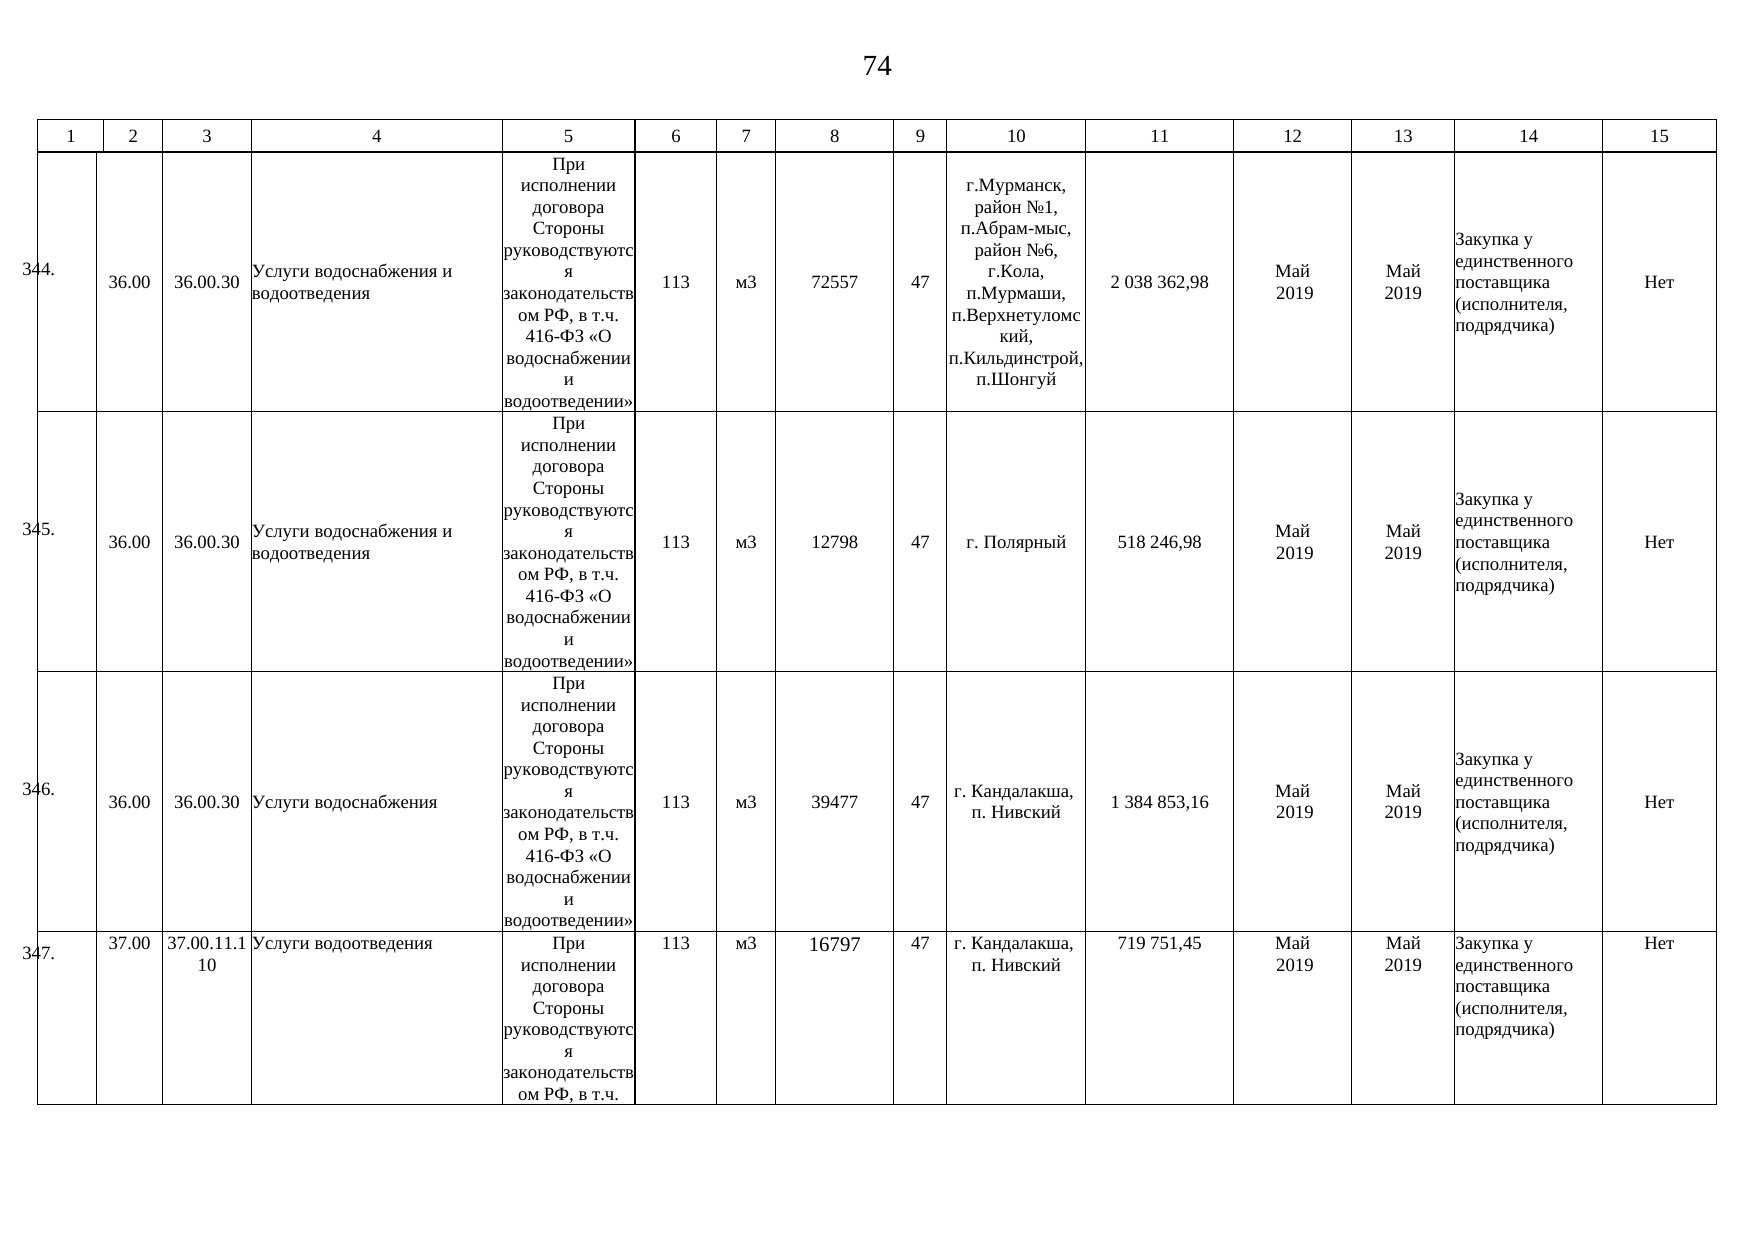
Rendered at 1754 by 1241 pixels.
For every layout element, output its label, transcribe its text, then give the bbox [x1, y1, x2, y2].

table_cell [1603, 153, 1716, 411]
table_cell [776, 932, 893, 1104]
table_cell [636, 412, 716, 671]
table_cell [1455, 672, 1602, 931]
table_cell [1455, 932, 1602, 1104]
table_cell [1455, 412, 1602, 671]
table_header 5 [503, 120, 634, 151]
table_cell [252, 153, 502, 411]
table_header 14 [1455, 120, 1602, 151]
table_header 1 [38, 120, 103, 151]
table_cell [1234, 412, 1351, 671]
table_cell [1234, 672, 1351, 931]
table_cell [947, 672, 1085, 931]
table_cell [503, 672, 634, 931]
table_header 2 [104, 120, 162, 151]
table_header 8 [776, 120, 893, 151]
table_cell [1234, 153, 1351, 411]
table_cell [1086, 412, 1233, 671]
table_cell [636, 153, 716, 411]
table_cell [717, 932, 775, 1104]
table_header 6 [636, 120, 716, 151]
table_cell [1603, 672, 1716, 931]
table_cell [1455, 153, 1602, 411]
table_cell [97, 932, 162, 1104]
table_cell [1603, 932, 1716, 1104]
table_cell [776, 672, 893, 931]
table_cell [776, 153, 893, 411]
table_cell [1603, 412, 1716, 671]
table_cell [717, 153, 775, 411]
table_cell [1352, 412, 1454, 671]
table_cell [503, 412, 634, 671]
table_header 9 [894, 120, 946, 151]
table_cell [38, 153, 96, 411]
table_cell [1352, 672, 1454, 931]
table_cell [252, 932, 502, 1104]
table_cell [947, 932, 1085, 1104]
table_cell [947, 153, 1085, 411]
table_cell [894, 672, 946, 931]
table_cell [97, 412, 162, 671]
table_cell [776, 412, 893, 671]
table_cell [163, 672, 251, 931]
table_header 4 [252, 120, 502, 151]
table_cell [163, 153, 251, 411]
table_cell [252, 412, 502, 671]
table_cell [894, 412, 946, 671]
table_header 15 [1603, 120, 1716, 151]
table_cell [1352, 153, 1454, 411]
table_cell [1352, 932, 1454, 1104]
table_header 7 [717, 120, 775, 151]
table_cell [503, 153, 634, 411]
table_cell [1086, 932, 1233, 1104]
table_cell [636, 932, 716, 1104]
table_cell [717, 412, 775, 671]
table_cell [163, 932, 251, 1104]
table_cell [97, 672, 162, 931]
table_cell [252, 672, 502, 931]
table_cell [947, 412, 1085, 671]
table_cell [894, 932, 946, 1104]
table_header 10 [947, 120, 1085, 151]
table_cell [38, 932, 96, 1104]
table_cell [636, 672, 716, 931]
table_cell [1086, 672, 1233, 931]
table_header 11 [1086, 120, 1233, 151]
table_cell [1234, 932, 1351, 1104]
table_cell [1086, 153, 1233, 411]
table_header 13 [1352, 120, 1454, 151]
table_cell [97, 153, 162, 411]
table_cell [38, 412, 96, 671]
table_header 3 [163, 120, 251, 151]
table_header 12 [1234, 120, 1351, 151]
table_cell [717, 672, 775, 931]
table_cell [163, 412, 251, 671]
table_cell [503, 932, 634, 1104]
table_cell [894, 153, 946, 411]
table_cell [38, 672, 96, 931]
